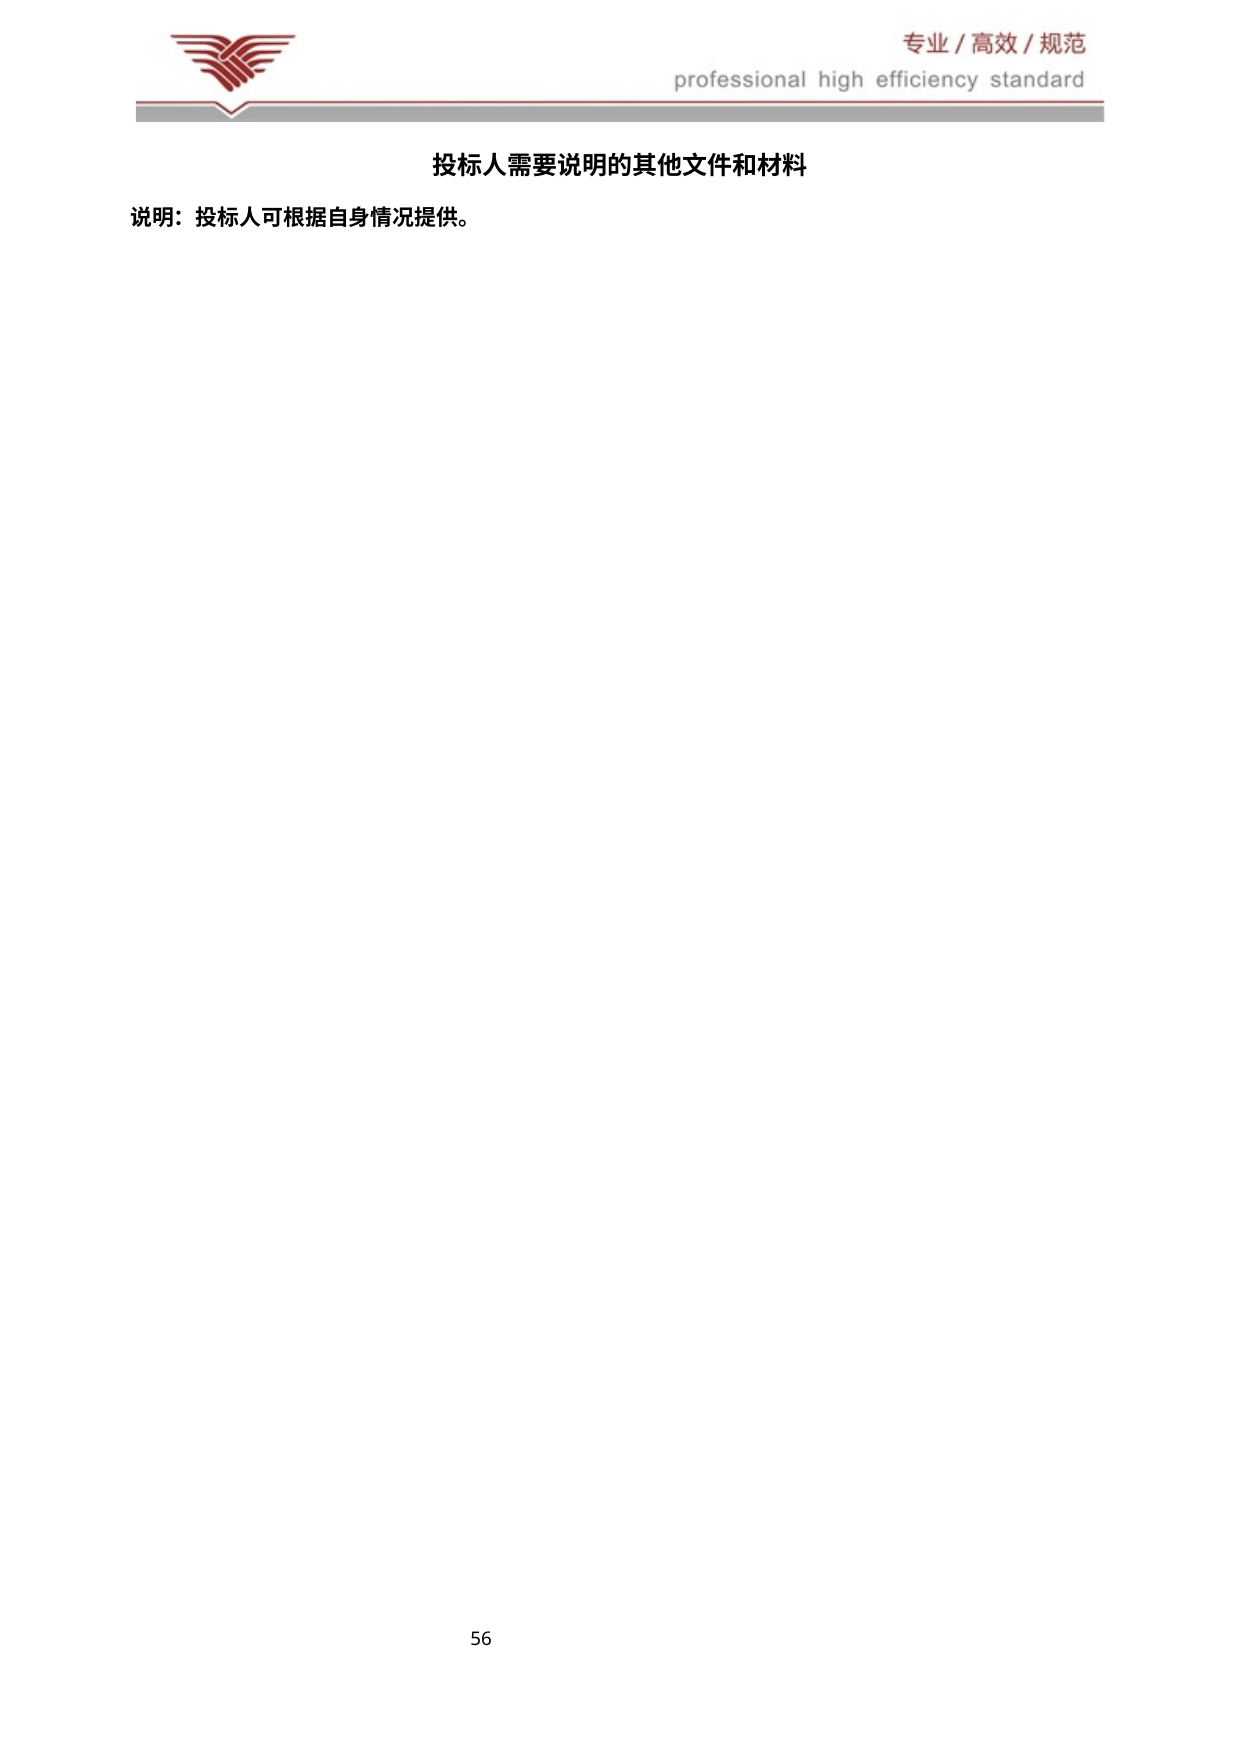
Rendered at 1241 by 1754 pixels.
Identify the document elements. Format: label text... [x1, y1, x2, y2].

picture [135, 11, 1105, 122]
text 投标人需要说明的其他文件和材料 [130, 146, 1110, 182]
text 说明：投标人可根据自身情况提供。 [130, 200, 1110, 232]
